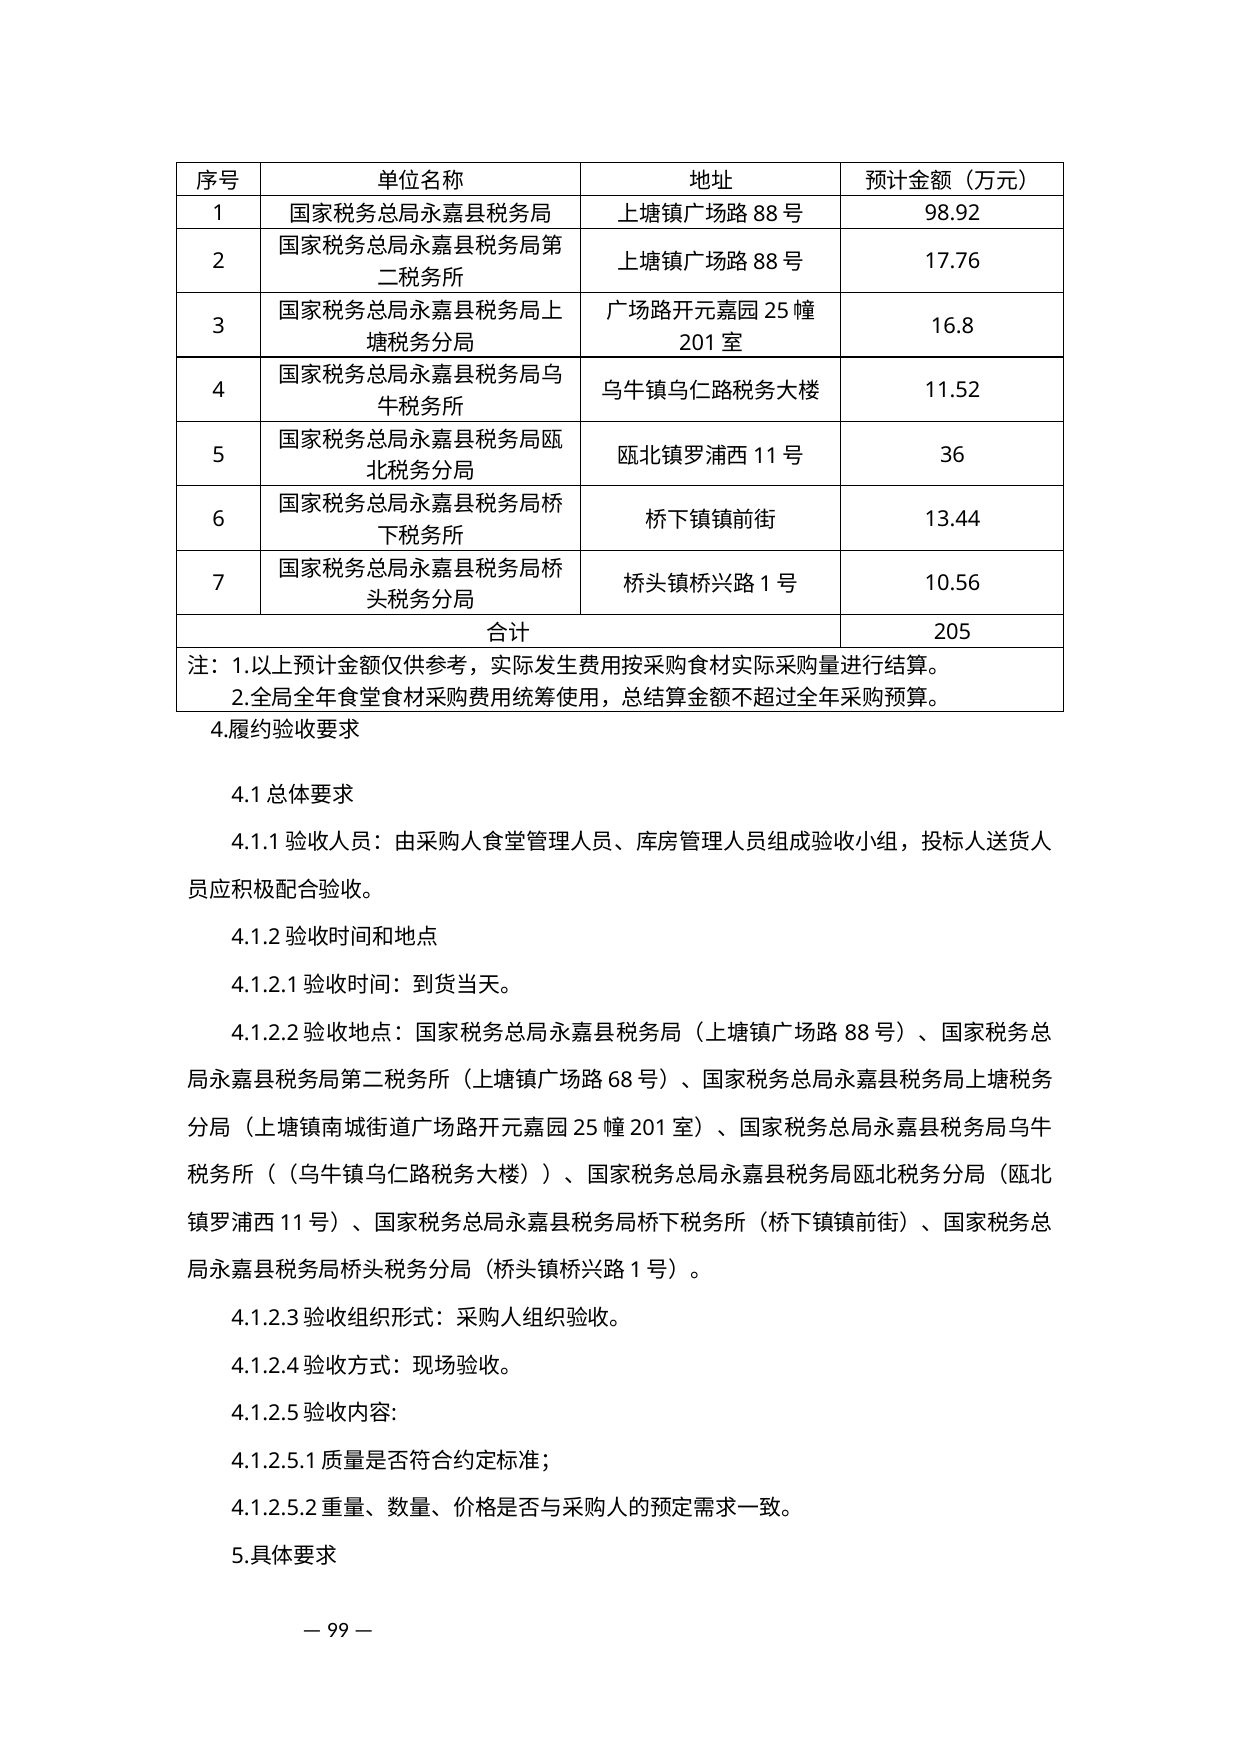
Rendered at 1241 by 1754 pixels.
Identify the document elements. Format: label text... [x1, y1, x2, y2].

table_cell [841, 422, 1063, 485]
text 4.1.1验收人员：由采购人食堂管理人员、库房管理人员组成验收小组，投标人送货人员应积极配合验收。 [187, 824, 1053, 903]
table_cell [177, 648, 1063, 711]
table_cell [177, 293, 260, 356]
text 4.1.2.2验收地点：国家税务总局永嘉县税务局（上塘镇广场路88号）、国家税务总局永嘉县税务局第二税务所（上塘镇广场路68号）、国家税务总局永嘉县税务局上塘税务分局（上塘镇南城街道广场路开元嘉园25幢201室）、国家税务总局永嘉县税务局乌牛税务所（（乌牛镇乌仁路税务大楼））、国家税务总局永嘉县税务局瓯北税务分局（瓯北镇罗浦西11号）、国家税务总局永嘉县税务局桥下税务所（桥下镇镇前街）、国家税务总局永嘉县税务局桥头税务分局（桥头镇桥兴路1号）。 [187, 1014, 1053, 1284]
text 4.1.2.5.1质量是否符合约定标准； [187, 1443, 1053, 1474]
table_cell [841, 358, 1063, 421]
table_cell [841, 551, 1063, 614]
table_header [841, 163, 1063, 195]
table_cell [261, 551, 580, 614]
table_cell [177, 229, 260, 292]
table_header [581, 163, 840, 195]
text 4.1.2.5.2重量、数量、价格是否与采购人的预定需求一致。 [187, 1490, 1053, 1522]
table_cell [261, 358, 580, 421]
text 4.1.2验收时间和地点 [187, 919, 1053, 951]
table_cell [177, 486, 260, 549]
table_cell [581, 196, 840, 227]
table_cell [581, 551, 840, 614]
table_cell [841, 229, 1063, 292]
text 4.履约验收要求 [187, 712, 1053, 744]
text 4.1.2.4验收方式：现场验收。 [187, 1348, 1053, 1379]
text 4.1.2.1验收时间：到货当天。 [187, 967, 1053, 999]
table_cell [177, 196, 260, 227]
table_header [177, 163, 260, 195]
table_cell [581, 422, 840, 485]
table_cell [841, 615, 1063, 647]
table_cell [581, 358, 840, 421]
text 4.1总体要求 [187, 777, 1053, 808]
text 4.1.2.3验收组织形式：采购人组织验收。 [187, 1300, 1053, 1332]
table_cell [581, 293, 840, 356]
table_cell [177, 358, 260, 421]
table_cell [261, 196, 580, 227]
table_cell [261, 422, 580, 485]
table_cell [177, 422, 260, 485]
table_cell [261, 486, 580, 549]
text 5.具体要求 [187, 1538, 1053, 1570]
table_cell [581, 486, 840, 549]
text 4.1.2.5验收内容: [187, 1395, 1053, 1427]
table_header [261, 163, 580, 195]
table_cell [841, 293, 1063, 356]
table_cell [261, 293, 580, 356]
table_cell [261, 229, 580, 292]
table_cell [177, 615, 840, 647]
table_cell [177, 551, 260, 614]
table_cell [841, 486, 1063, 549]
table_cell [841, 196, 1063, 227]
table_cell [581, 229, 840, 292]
